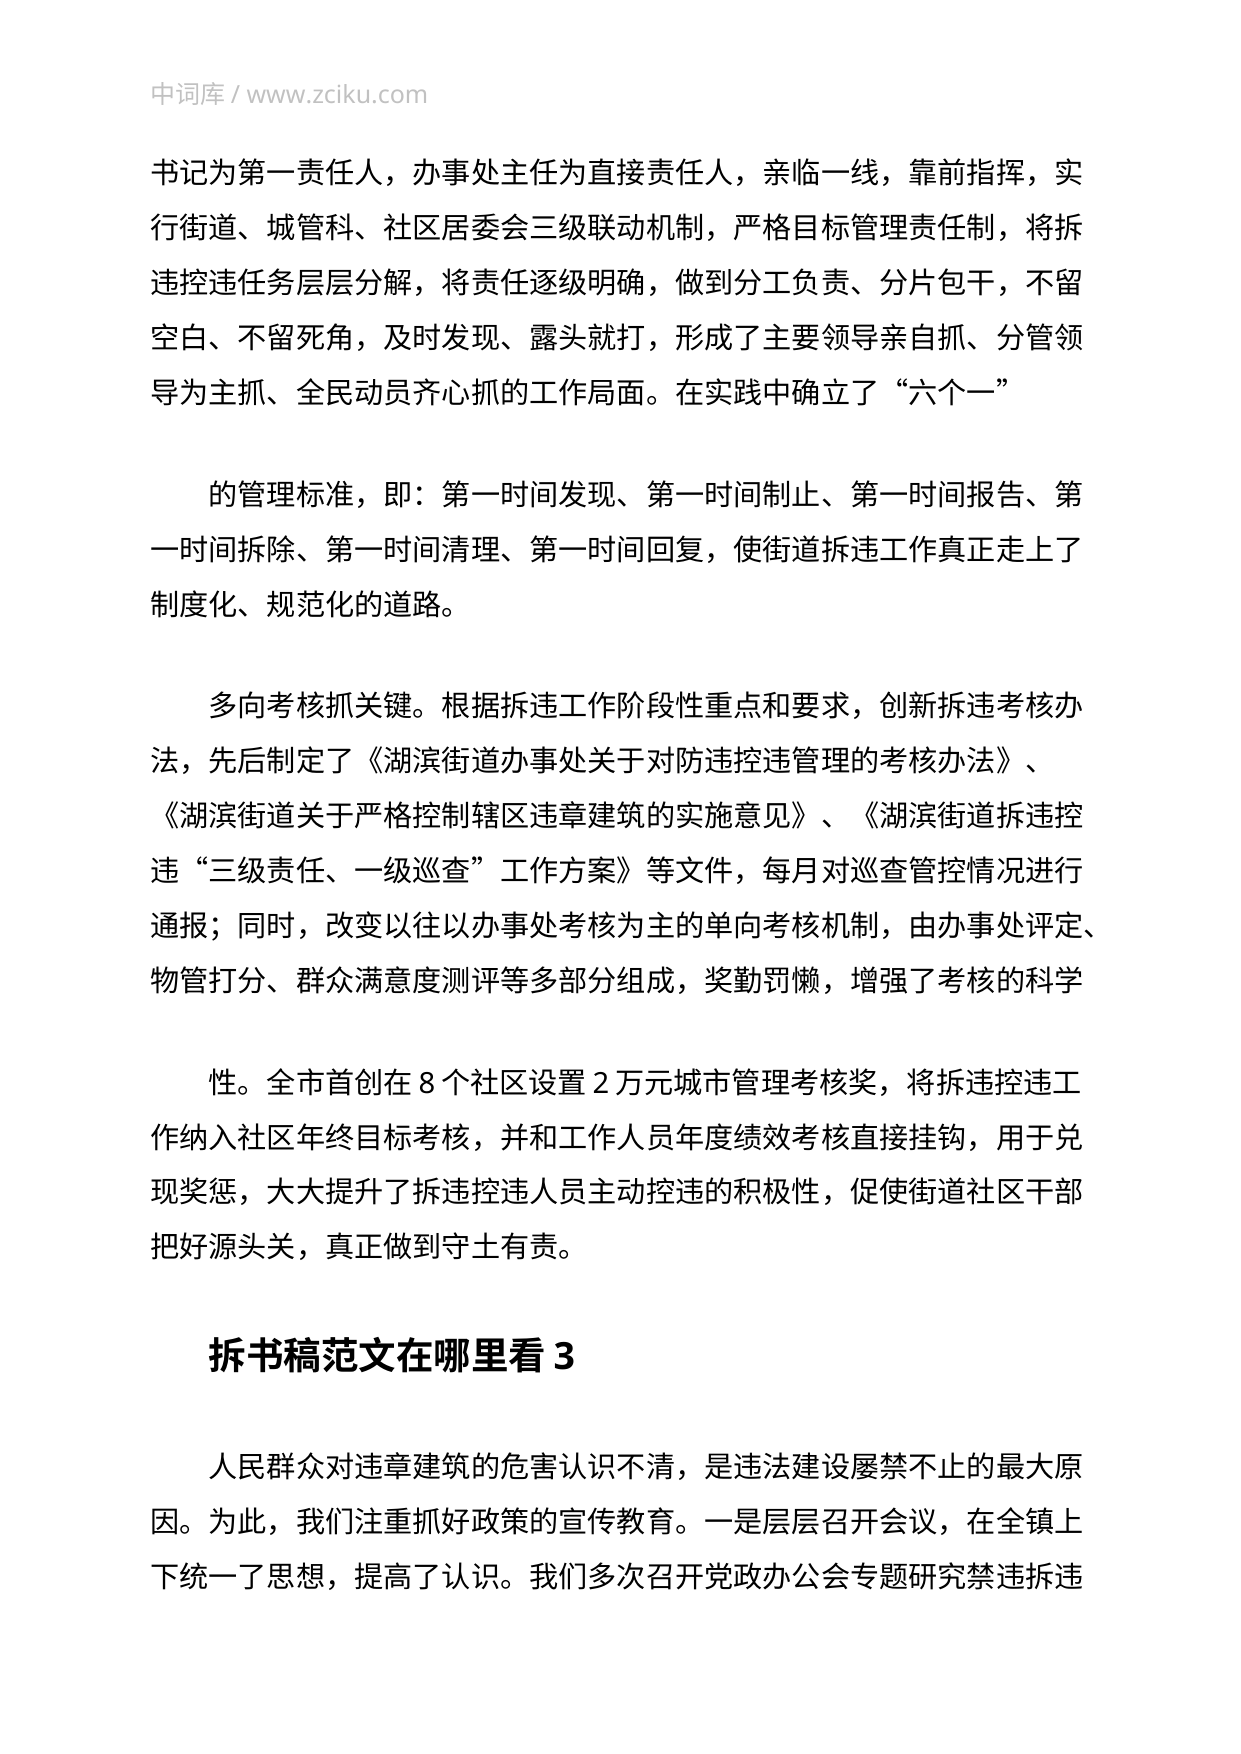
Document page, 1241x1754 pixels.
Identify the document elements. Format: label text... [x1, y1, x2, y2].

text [150, 1443, 1090, 1595]
text 的管理标准，即：第一时间发现、第一时间制止、第一时间报告、第一时间拆除、第一时间清理、第一时间回复，使街道拆违工作真正走上了制度化、规范化的道路。 [150, 471, 1090, 623]
text 拆书稿范文在哪里看3 [150, 1326, 1090, 1380]
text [150, 150, 1090, 412]
text 多向考核抓关键。根据拆违工作阶段性重点和要求，创新拆违考核办法，先后制定了《湖滨街道办事处关于对防违控违管理的考核办法》、《湖滨街道关于严格控制辖区违章建筑的实施意见》、《湖滨街道拆违控违“三级责任、一级巡查”工作方案》等文件，每月对巡查管控情况进行通报；同时，改变以往以办事处考核为主的单向考核机制，由办事处评定、物管打分、群众满意度测评等多部分组成，奖勤罚懒，增强了考核的科学 [150, 683, 1090, 1000]
text 性。全市首创在8个社区设置2万元城市管理考核奖，将拆违控违工作纳入社区年终目标考核，并和工作人员年度绩效考核直接挂钩，用于兑现奖惩，大大提升了拆违控违人员主动控违的积极性，促使街道社区干部把好源头关，真正做到守土有责。 [150, 1059, 1090, 1266]
